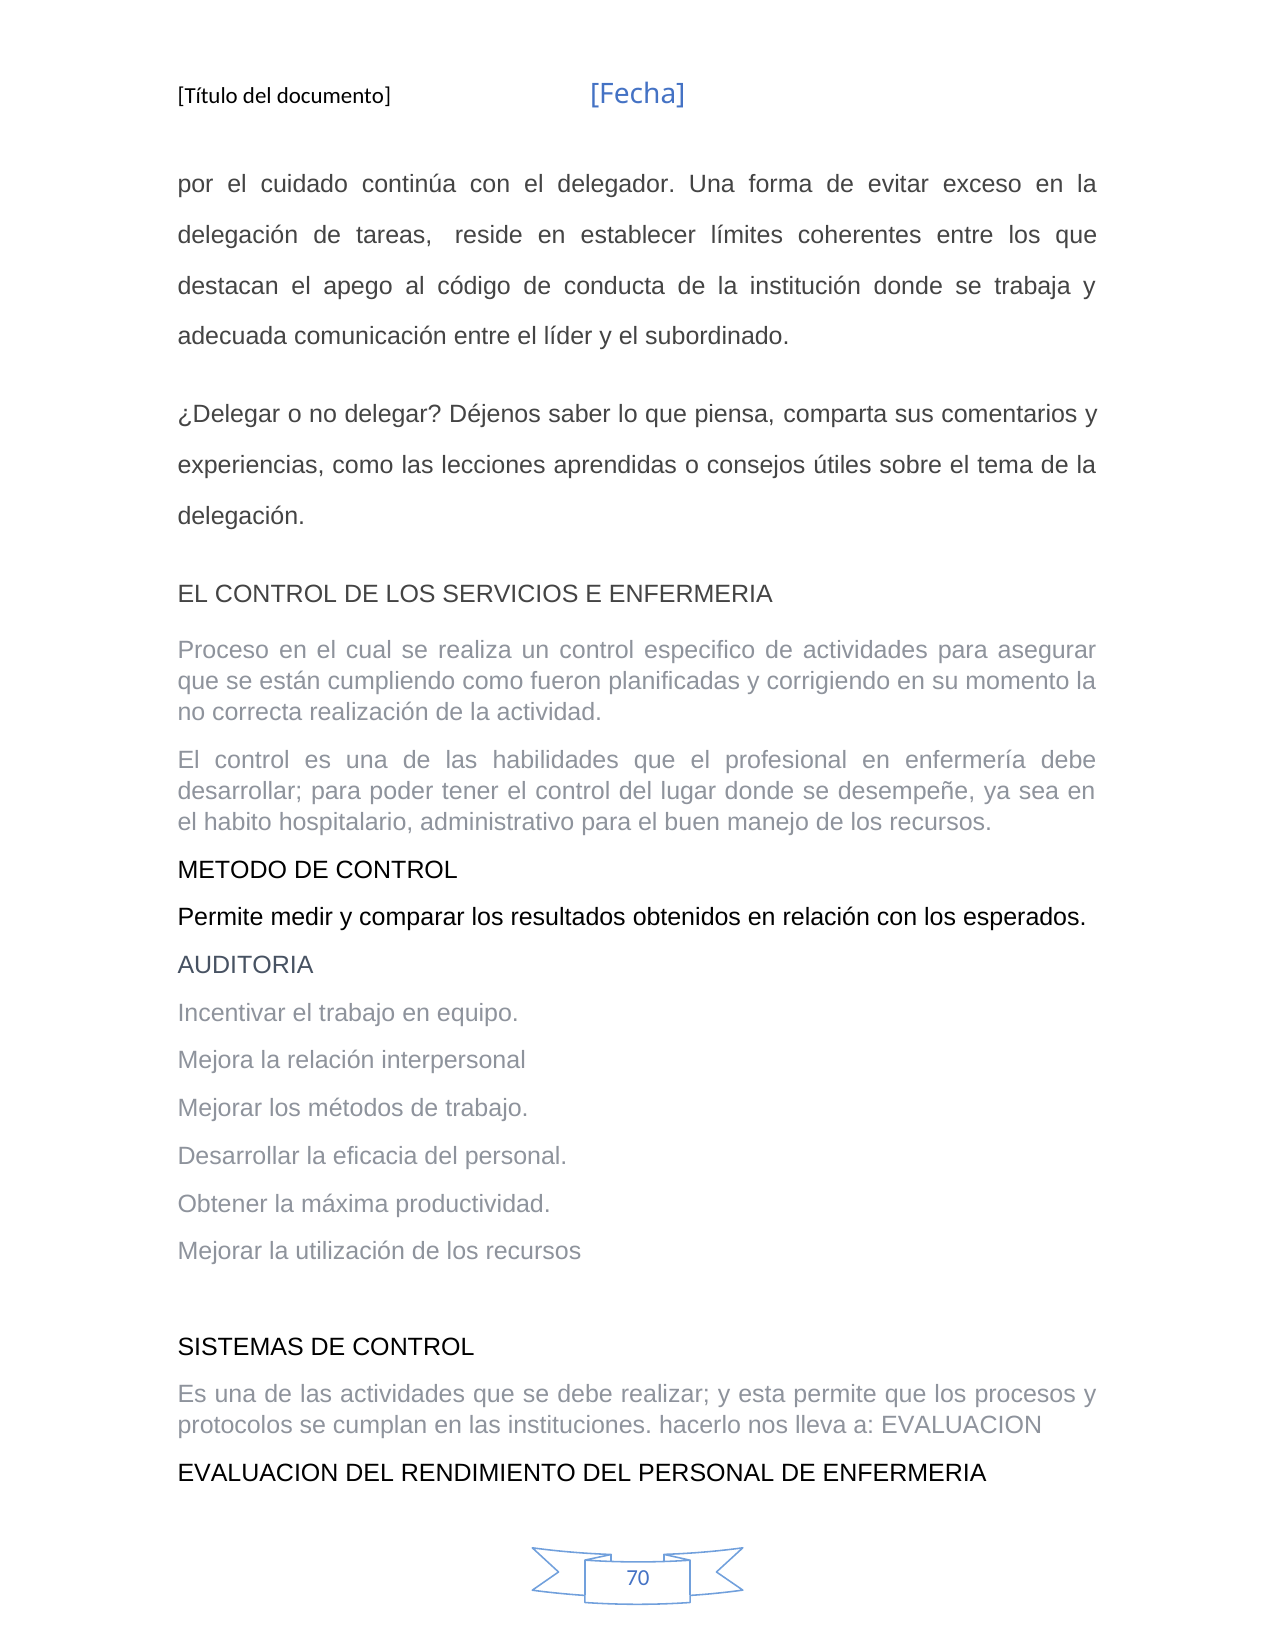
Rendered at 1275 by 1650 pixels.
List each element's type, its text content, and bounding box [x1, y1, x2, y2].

text Desarrollar la eficacia del personal. [177, 1141, 1098, 1170]
text Mejorar la utilización de los recursos [177, 1236, 1098, 1265]
text ¿Delegar o no delegar? Déjenos saber lo que piensa, comparta sus comentarios y experiencias, como las lecciones aprendidas o consejos útiles sobre el tema de la delegación. [177, 378, 1098, 529]
text Es una de las actividades que se debe realizar; y esta permite que los procesos y protocolos se cumplan en las instituciones. hacerlo nos lleva a: EVALUACION [177, 1379, 1098, 1439]
text Permite medir y comparar los resultados obtenidos en relación con los esperados. [177, 902, 1098, 931]
text EVALUACION DEL RENDIMIENTO DEL PERSONAL DE ENFERMERIA [177, 1458, 1098, 1487]
text El control es una de las habilidades que el profesional en enfermería debe desarrollar; para poder tener el control del lugar donde se desempeñe, ya sea en el habito hospitalario, administrativo para el buen manejo de los recursos. [177, 745, 1098, 836]
text Mejorar los métodos de trabajo. [177, 1093, 1098, 1122]
text Proceso en el cual se realiza un control especifico de actividades para asegurar que se están cumpliendo como fueron planificadas y corrigiendo en su momento la no correcta realización de la actividad. [177, 635, 1098, 726]
text AUDITORIA [177, 950, 1098, 979]
text Incentivar el trabajo en equipo. [177, 998, 1098, 1027]
text EL CONTROL DE LOS SERVICIOS E ENFERMERIA [177, 557, 1098, 608]
text Obtener la máxima productividad. [177, 1189, 1098, 1217]
text METODO DE CONTROL [177, 855, 1098, 883]
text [177, 148, 1098, 350]
text Mejora la relación interpersonal [177, 1046, 1098, 1074]
text SISTEMAS DE CONTROL [177, 1332, 1098, 1361]
